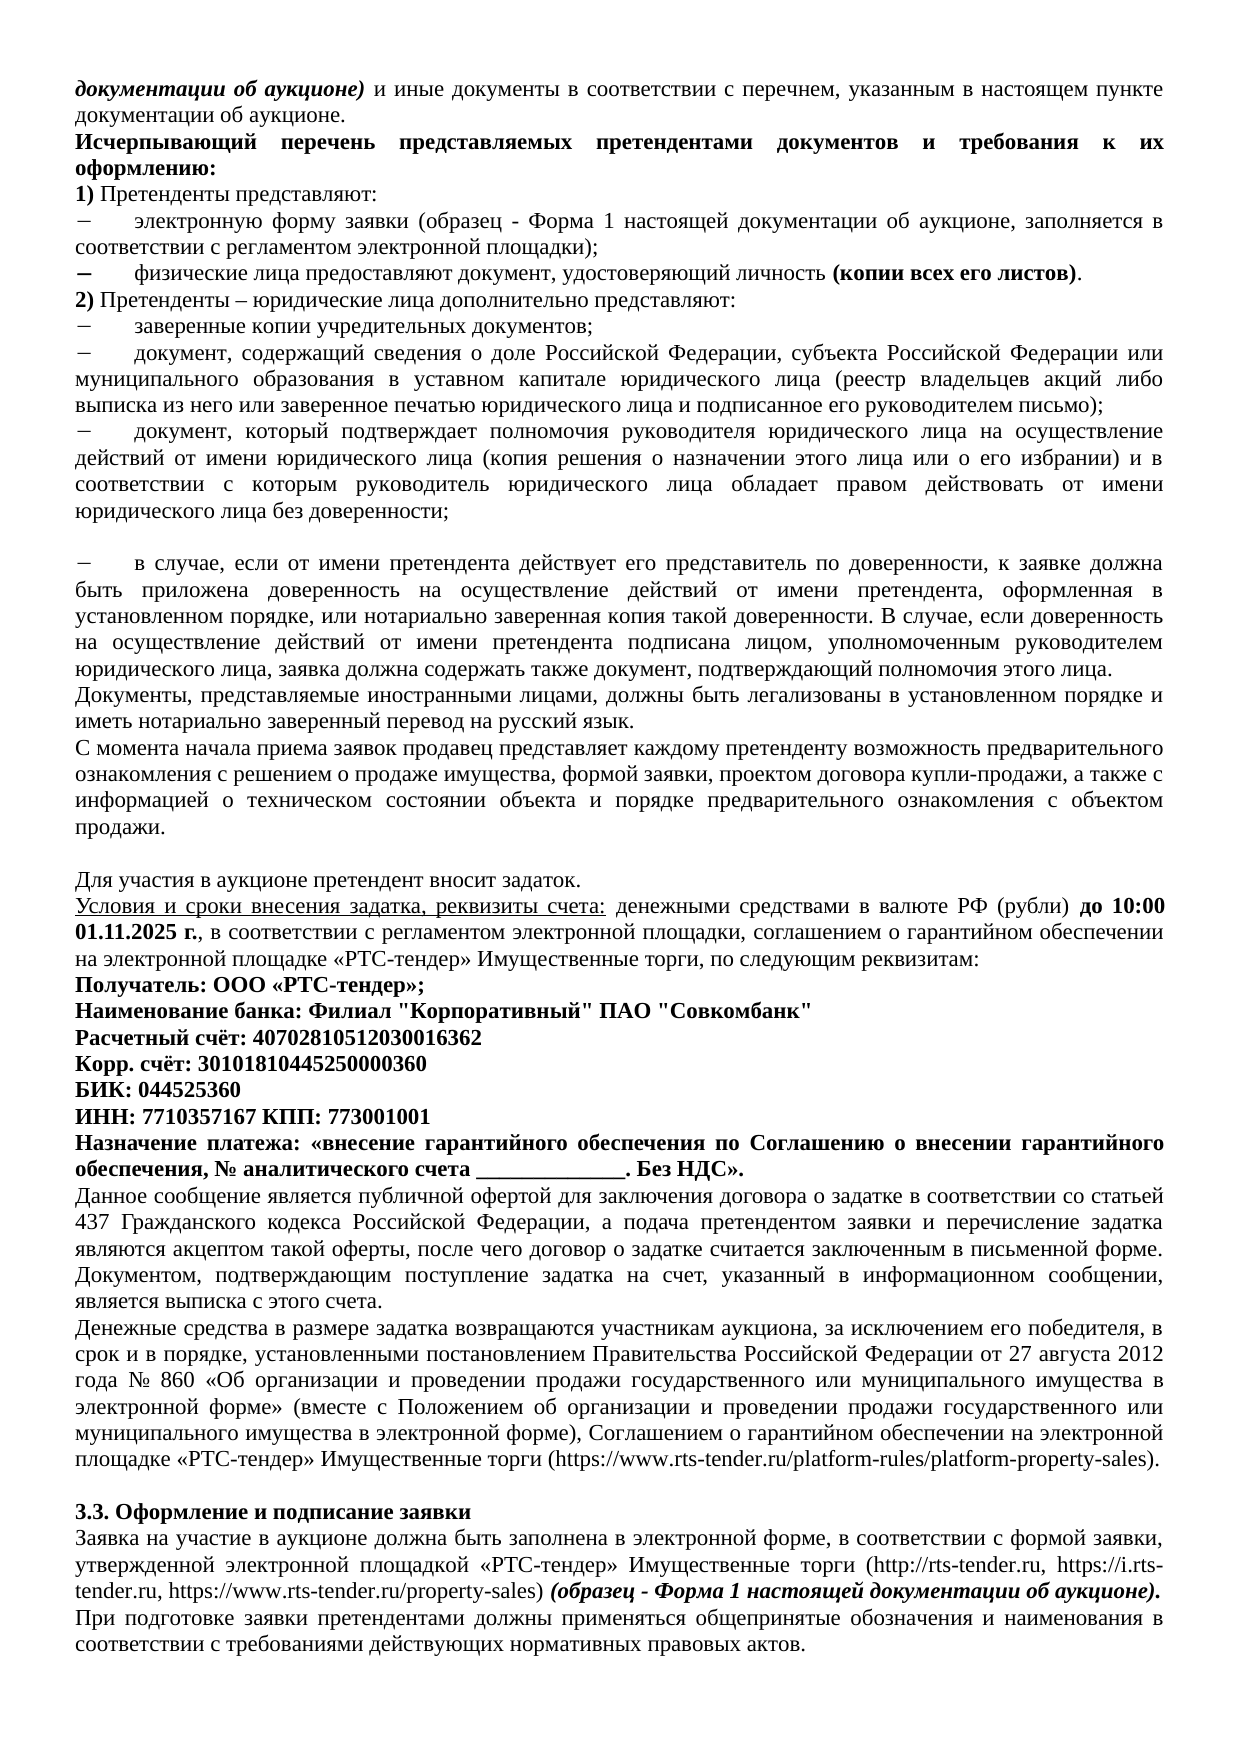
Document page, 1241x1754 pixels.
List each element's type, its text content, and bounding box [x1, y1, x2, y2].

text Получатель: ООО «РТС-тендер»; [75, 971, 1165, 997]
text Условия и сроки внесения задатка, реквизиты счета: денежными средствами в валюте РФ (рубли) до 10:00 01.11.2025 г., в соответствии с регламентом электронной площадки, соглашением о гарантийном обеспечении на электронной площадке «РТС-тендер» Имущественные торги, по следующим реквизитам: [75, 892, 1165, 971]
text Денежные средства в размере задатка возвращаются участникам аукциона, за исключением его победителя, в срок и в порядке, установленными постановлением Правительства Российской Федерации от 27 августа 2012 года № 860 «Об организации и проведении продажи государственного или муниципального имущества в электронной форме» (вместе с Положением об организации и проведении продажи государственного или муниципального имущества в электронной форме), Соглашением о гарантийном обеспечении на электронной площадке «РТС-тендер» Имущественные торги (https://www.rts-tender.ru/platform-rules/platform-property-sales). [75, 1314, 1165, 1472]
text БИК: 044525360 [75, 1076, 1165, 1103]
text 2) Претенденты – юридические лица дополнительно представляют: [75, 286, 1165, 312]
list документ, содержащий сведения о доле Российской Федерации, субъекта Российской Федерации или муниципального образования в уставном капитале юридического лица (реестр владельцев акций либо выписка из него или заверенное печатью юридического лица и подписанное его руководителем письмо); [75, 338, 1165, 418]
text При подготовке заявки претендентами должны применяться общепринятые обозначения и наименования в соответствии с требованиями действующих нормативных правовых актов. [75, 1603, 1165, 1656]
list заверенные копии учредительных документов; [75, 312, 1165, 338]
text Для участия в аукционе претендент вносит задаток. [75, 866, 1165, 892]
text Заявка на участие в аукционе должна быть заполнена в электронной форме, в соответствии с формой заявки, утвержденной электронной площадкой «РТС-тендер» Имущественные торги (http://rts-tender.ru, https://i.rts-tender.ru, https://www.rts-tender.ru/property-sales) (образец - Форма 1 настоящей документации об аукционе). [75, 1524, 1165, 1603]
list электронную форму заявки (образец - Форма 1 настоящей документации об аукционе, заполняется в соответствии с регламентом электронной площадки); [75, 207, 1165, 259]
text Корр. счёт: 30101810445250000360 [75, 1050, 1165, 1076]
text 3.3. Оформление и подписание заявки [75, 1498, 1165, 1524]
text Наименование банка: Филиал "Корпоративный" ПАО "Совкомбанк" [75, 997, 1165, 1024]
text С момента начала приема заявок продавец представляет каждому претенденту возможность предварительного ознакомления с решением о продаже имущества, формой заявки, проектом договора купли-продажи, а также с информацией о техническом состоянии объекта и порядке предварительного ознакомления с объектом продажи. [75, 734, 1165, 839]
text Документы, представляемые иностранными лицами, должны быть легализованы в установленном порядке и иметь нотариально заверенный перевод на русский язык. [75, 681, 1165, 734]
text 1) Претенденты представляют: [75, 180, 1165, 207]
text Данное сообщение является публичной офертой для заключения договора о задатке в соответствии со статьей 437 Гражданского кодекса Российской Федерации, а подача претендентом заявки и перечисление задатка являются акцептом такой оферты, после чего договор о задатке считается заключенным в письменной форме. Документом, подтверждающим поступление задатка на счет, указанный в информационном сообщении, является выписка с этого счета. [75, 1182, 1165, 1314]
text Расчетный счёт: 40702810512030016362 [75, 1024, 1165, 1050]
text Исчерпывающий перечень представляемых претендентами документов и требования к их оформлению: [75, 128, 1165, 180]
list документ, который подтверждает полномочия руководителя юридического лица на осуществление действий от имени юридического лица (копия решения о назначении этого лица или о его избрании) и в соответствии с которым руководитель юридического лица обладает правом действовать от имени юридического лица без доверенности; [75, 418, 1165, 523]
text ИНН: 7710357167 КПП: 773001001 [75, 1103, 1165, 1129]
list физические лица предоставляют документ, удостоверяющий личность (копии всех его листов). [75, 259, 1165, 286]
list в случае, если от имени претендента действует его представитель по доверенности, к заявке должна быть приложена доверенность на осуществление действий от имени претендента, оформленная в установленном порядке, или нотариально заверенная копия такой доверенности. В случае, если доверенность на осуществление действий от имени претендента подписана лицом, уполномоченным руководителем юридического лица, заявка должна содержать также документ, подтверждающий полномочия этого лица. [75, 549, 1165, 681]
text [75, 75, 1165, 128]
text Назначение платежа: «внесение гарантийного обеспечения по Соглашению о внесении гарантийного обеспечения, № аналитического счета _____________. Без НДС». [75, 1129, 1165, 1182]
